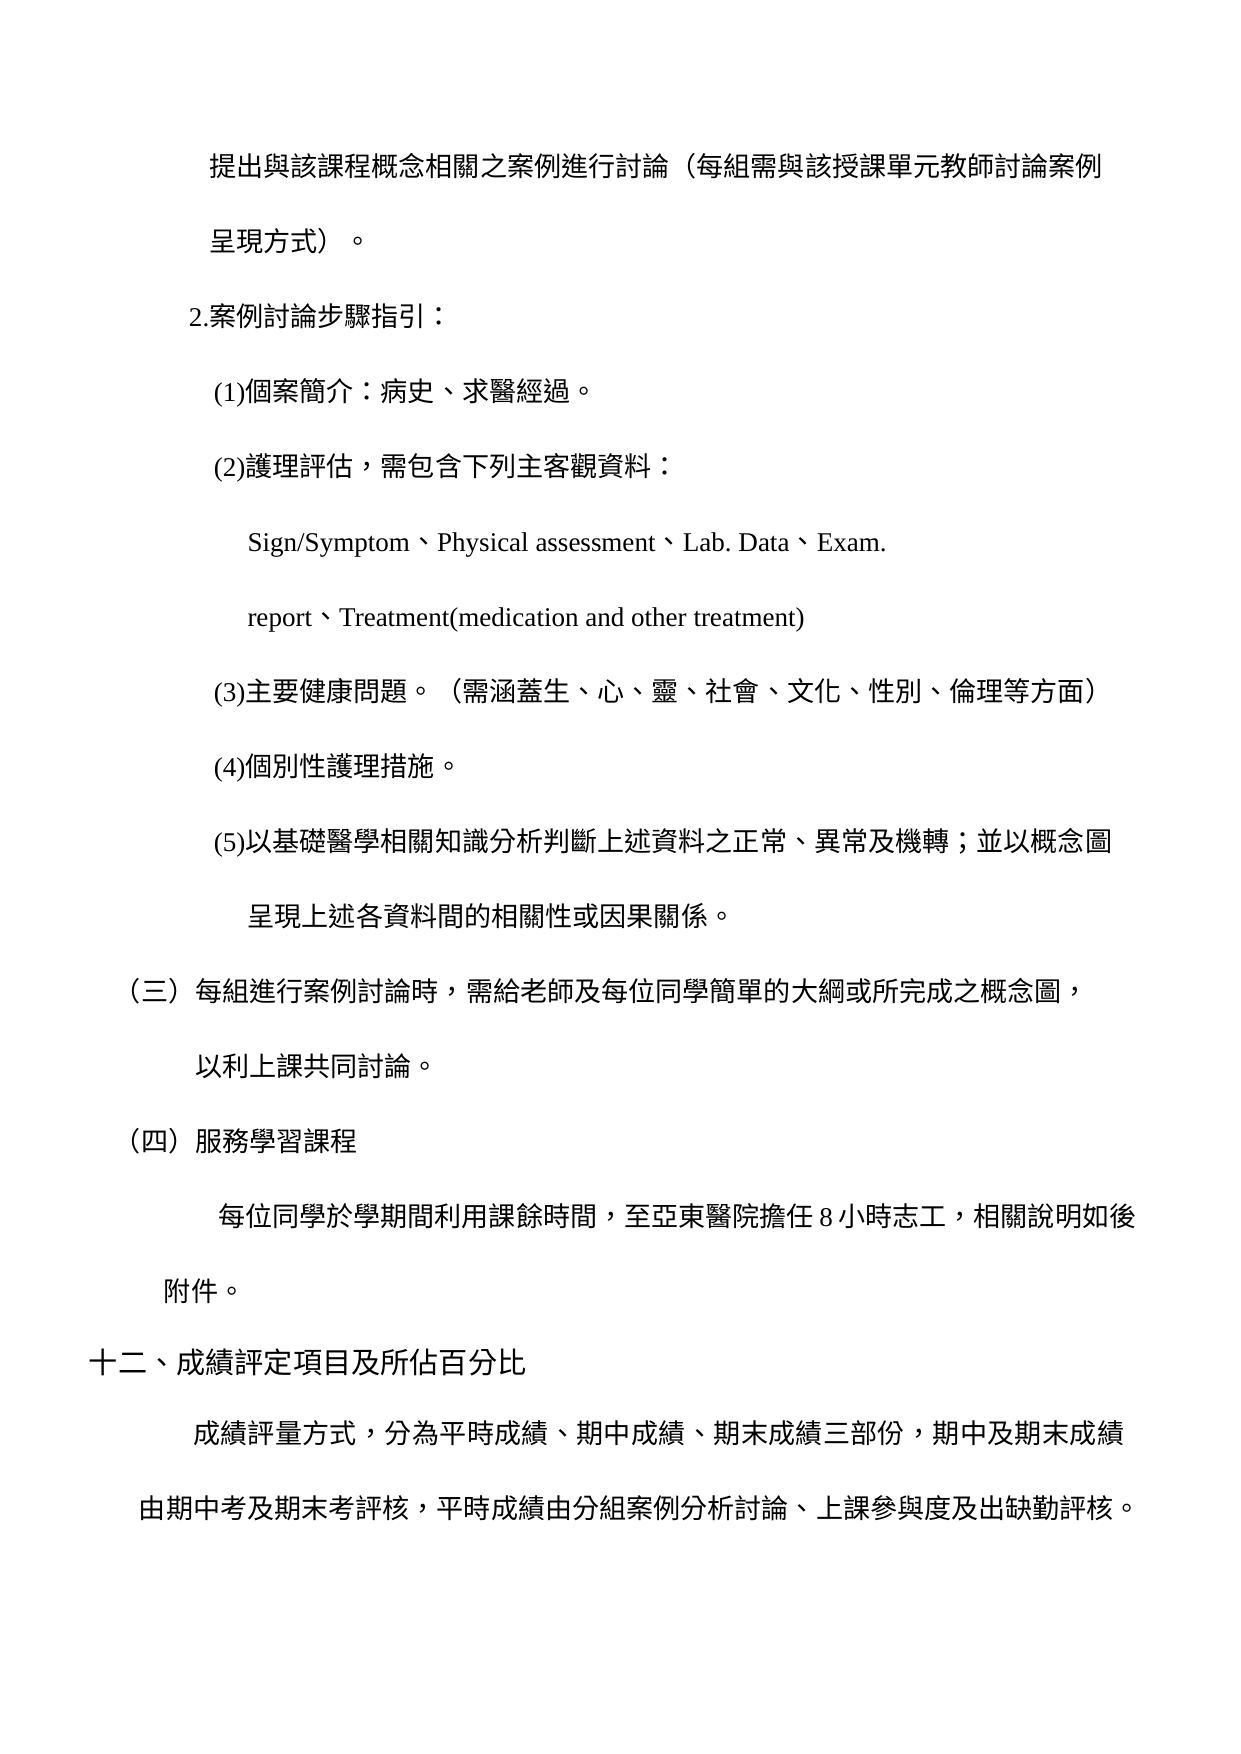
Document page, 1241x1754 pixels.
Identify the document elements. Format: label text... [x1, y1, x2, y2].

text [189, 127, 1152, 277]
text 成績評量方式，分為平時成績、期中成績、期末成績三部份，期中及期末成績由期中考及期末考評核，平時成績由分組案例分析討論、上課參與度及出缺勤評核。 [139, 1394, 1127, 1544]
text (2)護理評估，需包含下列主客觀資料： [214, 427, 1152, 502]
text 每位同學於學期間利用課餘時間，至亞東醫院擔任8小時志工，相關說明如後 附件。 [164, 1177, 1152, 1327]
text 十二、成績評定項目及所佔百分比 [89, 1339, 1152, 1382]
text (1)個案簡介：病史、求醫經過。 [214, 352, 1152, 427]
text (4)個別性護理措施。 [214, 727, 1152, 802]
text 2.案例討論步驟指引： [189, 277, 1152, 352]
text Sign/Symptom、Physical assessment、Lab. Data、Exam. report、Treatment(medication and other treatment) [247, 502, 1152, 652]
text (3)主要健康問題。（需涵蓋生、心、靈、社會、文化、性別、倫理等方面） [214, 652, 1152, 727]
text （三）每組進行案例討論時，需給老師及每位同學簡單的大綱或所完成之概念圖， 以利上課共同討論。 [114, 952, 1152, 1102]
text (5)以基礎醫學相關知識分析判斷上述資料之正常、異常及機轉；並以概念圖 呈現上述各資料間的相關性或因果關係。 [214, 802, 1152, 952]
text （四）服務學習課程 [114, 1102, 1152, 1177]
